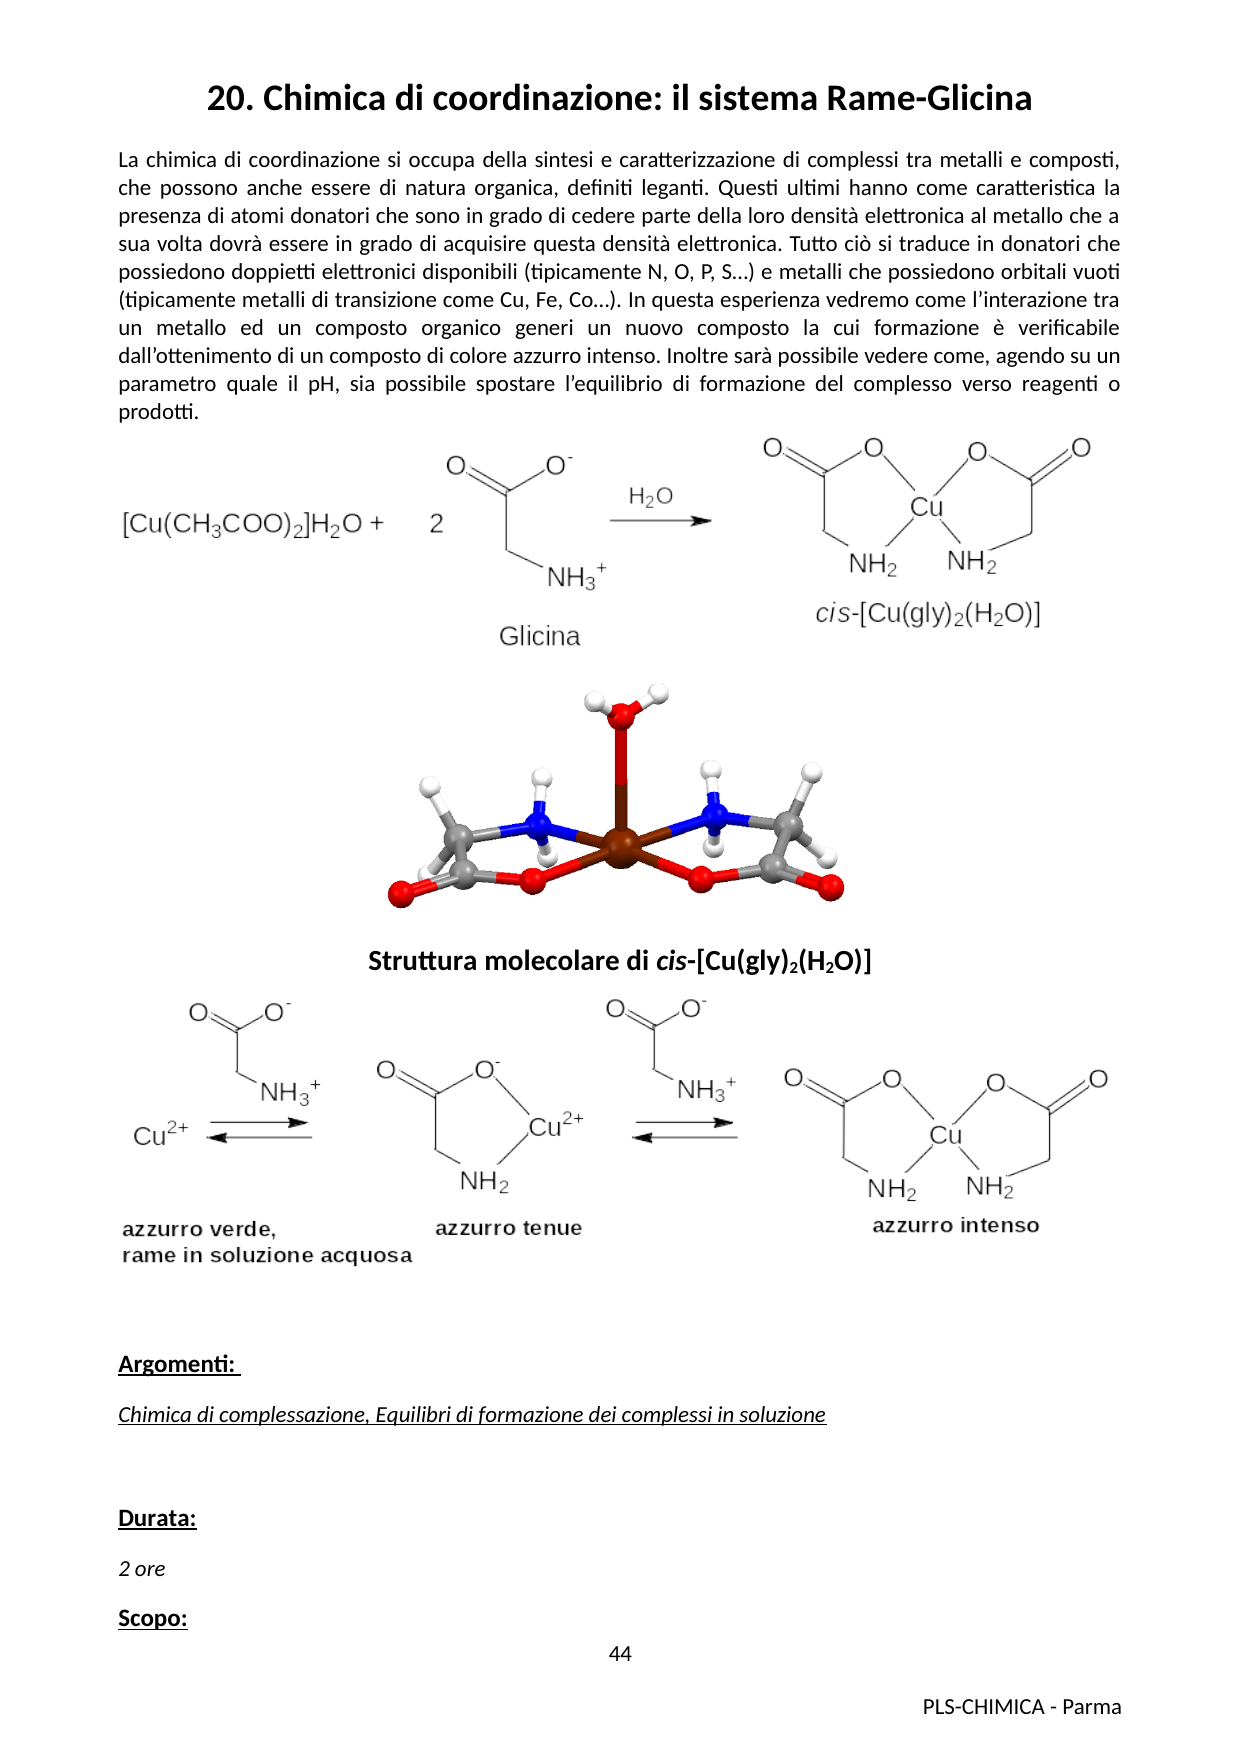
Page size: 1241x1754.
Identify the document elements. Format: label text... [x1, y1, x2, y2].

text Scopo: [118, 1603, 1122, 1633]
subtitle La chimica di coordinazione si occupa della sintesi e caratterizzazione di complessi tra metalli e composti, che possono anche essere di natura organica, definiti leganti. Questi ultimi hanno come caratteristica la presenza di atomi donatori che sono in grado di cedere parte della loro densità elettronica al metallo che a sua volta dovrà essere in grado di acquisire questa densità elettronica. Tutto ciò si traduce in donatori che possiedono doppietti elettronici disponibili (tipicamente N, O, P, S…) e metalli che possiedono orbitali vuoti (tipicamente metalli di transizione come Cu, Fe, Co…). In questa esperienza vedremo come l’interazione tra un metallo ed un composto organico generi un nuovo composto la cui formazione è verificabile dall’ottenimento di un composto di colore azzurro intenso. Inoltre sarà possibile vedere come, agendo su un parametro quale il pH, sia possibile spostare l’equilibrio di formazione del complesso verso reagenti o prodotti. [118, 145, 1122, 425]
text Durata: [118, 1502, 1122, 1533]
text 2 ore [118, 1554, 1122, 1582]
text Chimica di complessazione, Equilibri di formazione dei complessi in soluzione [118, 1400, 1122, 1428]
text 20. Chimica di coordinazione: il sistema Rame-Glicina [118, 74, 1122, 120]
text Argomenti: [118, 1348, 1122, 1379]
text Struttura molecolare di cis-[Cu(gly)2(H2O)] [118, 942, 1122, 977]
picture [382, 673, 858, 921]
